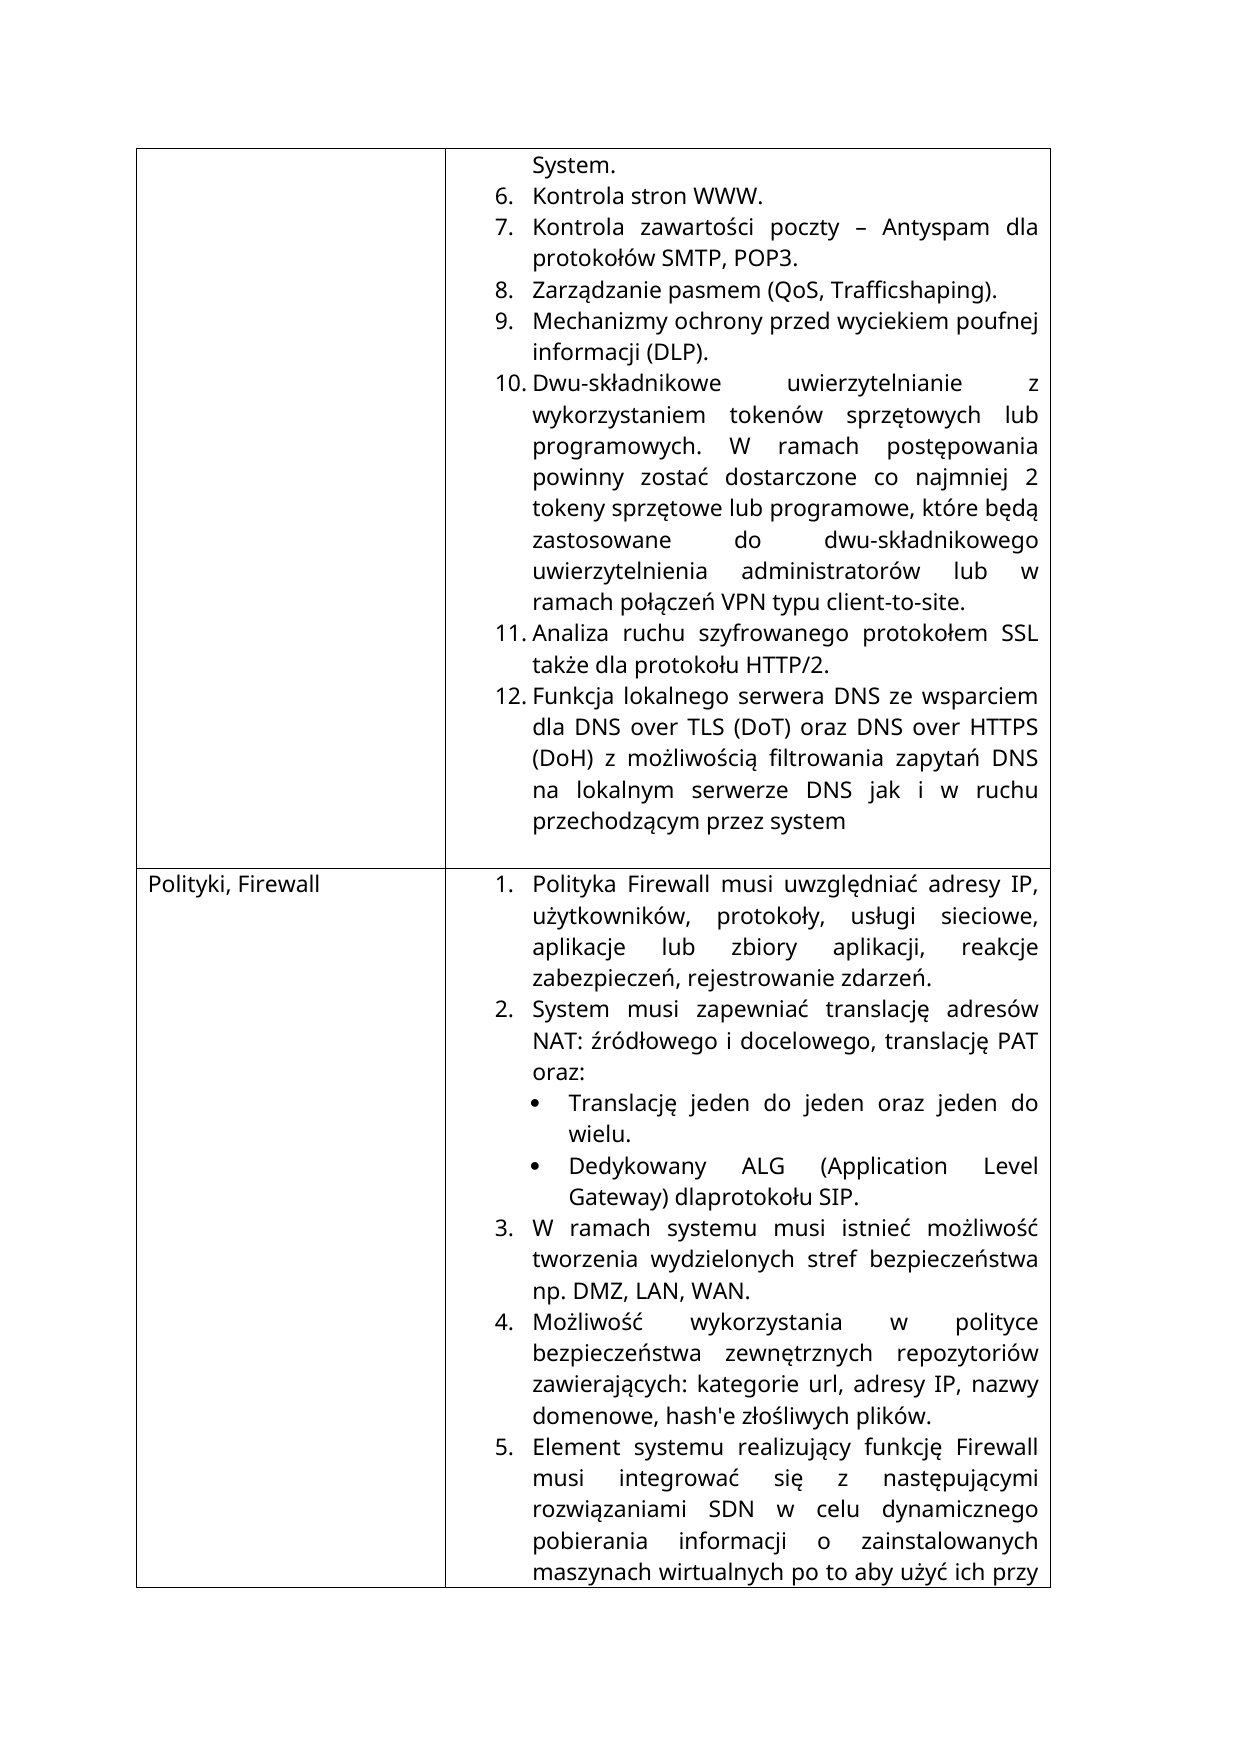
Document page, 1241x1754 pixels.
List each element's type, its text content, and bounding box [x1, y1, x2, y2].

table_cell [446, 149, 1050, 867]
table_cell Polityki, Firewall [137, 869, 445, 1587]
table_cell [137, 149, 445, 867]
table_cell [446, 869, 1050, 1587]
